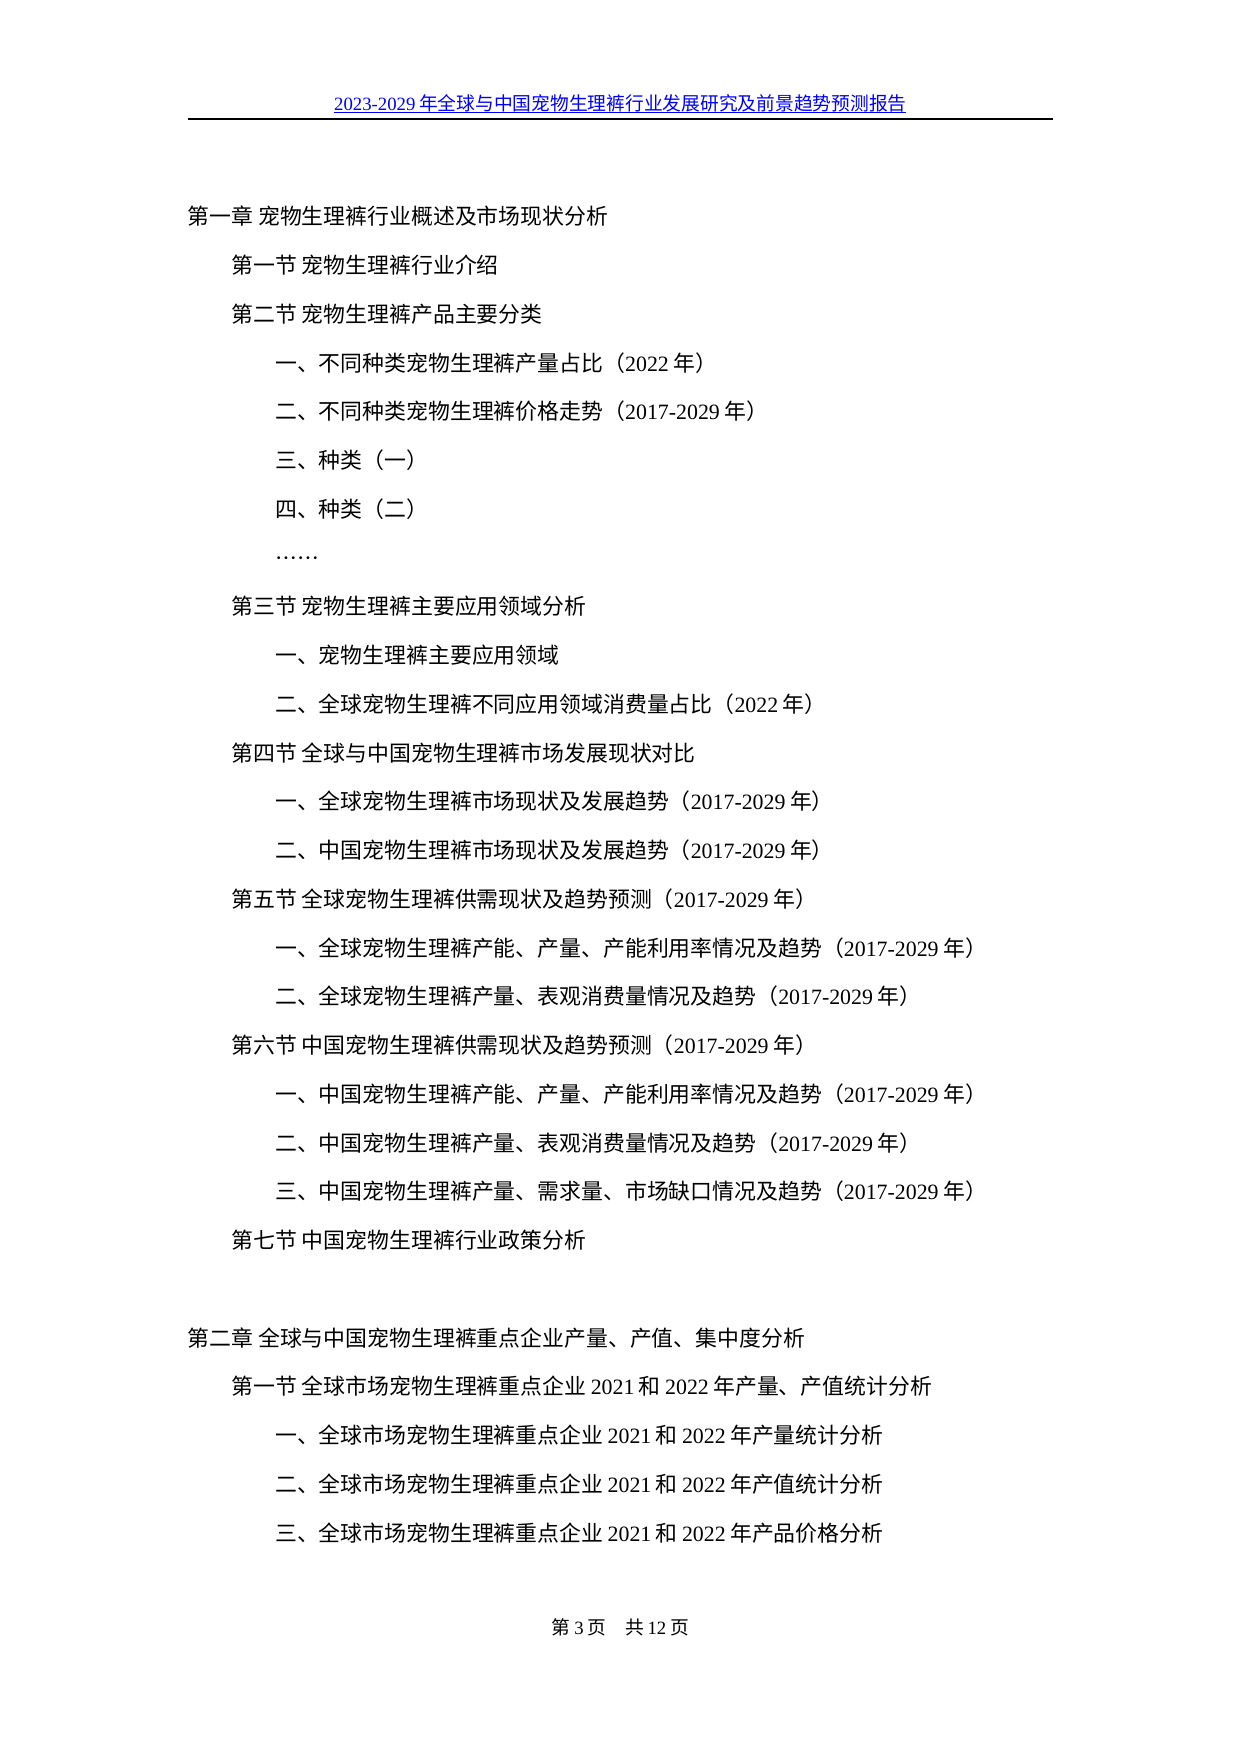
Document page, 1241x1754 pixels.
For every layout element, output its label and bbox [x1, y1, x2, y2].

text [187, 150, 1053, 1548]
